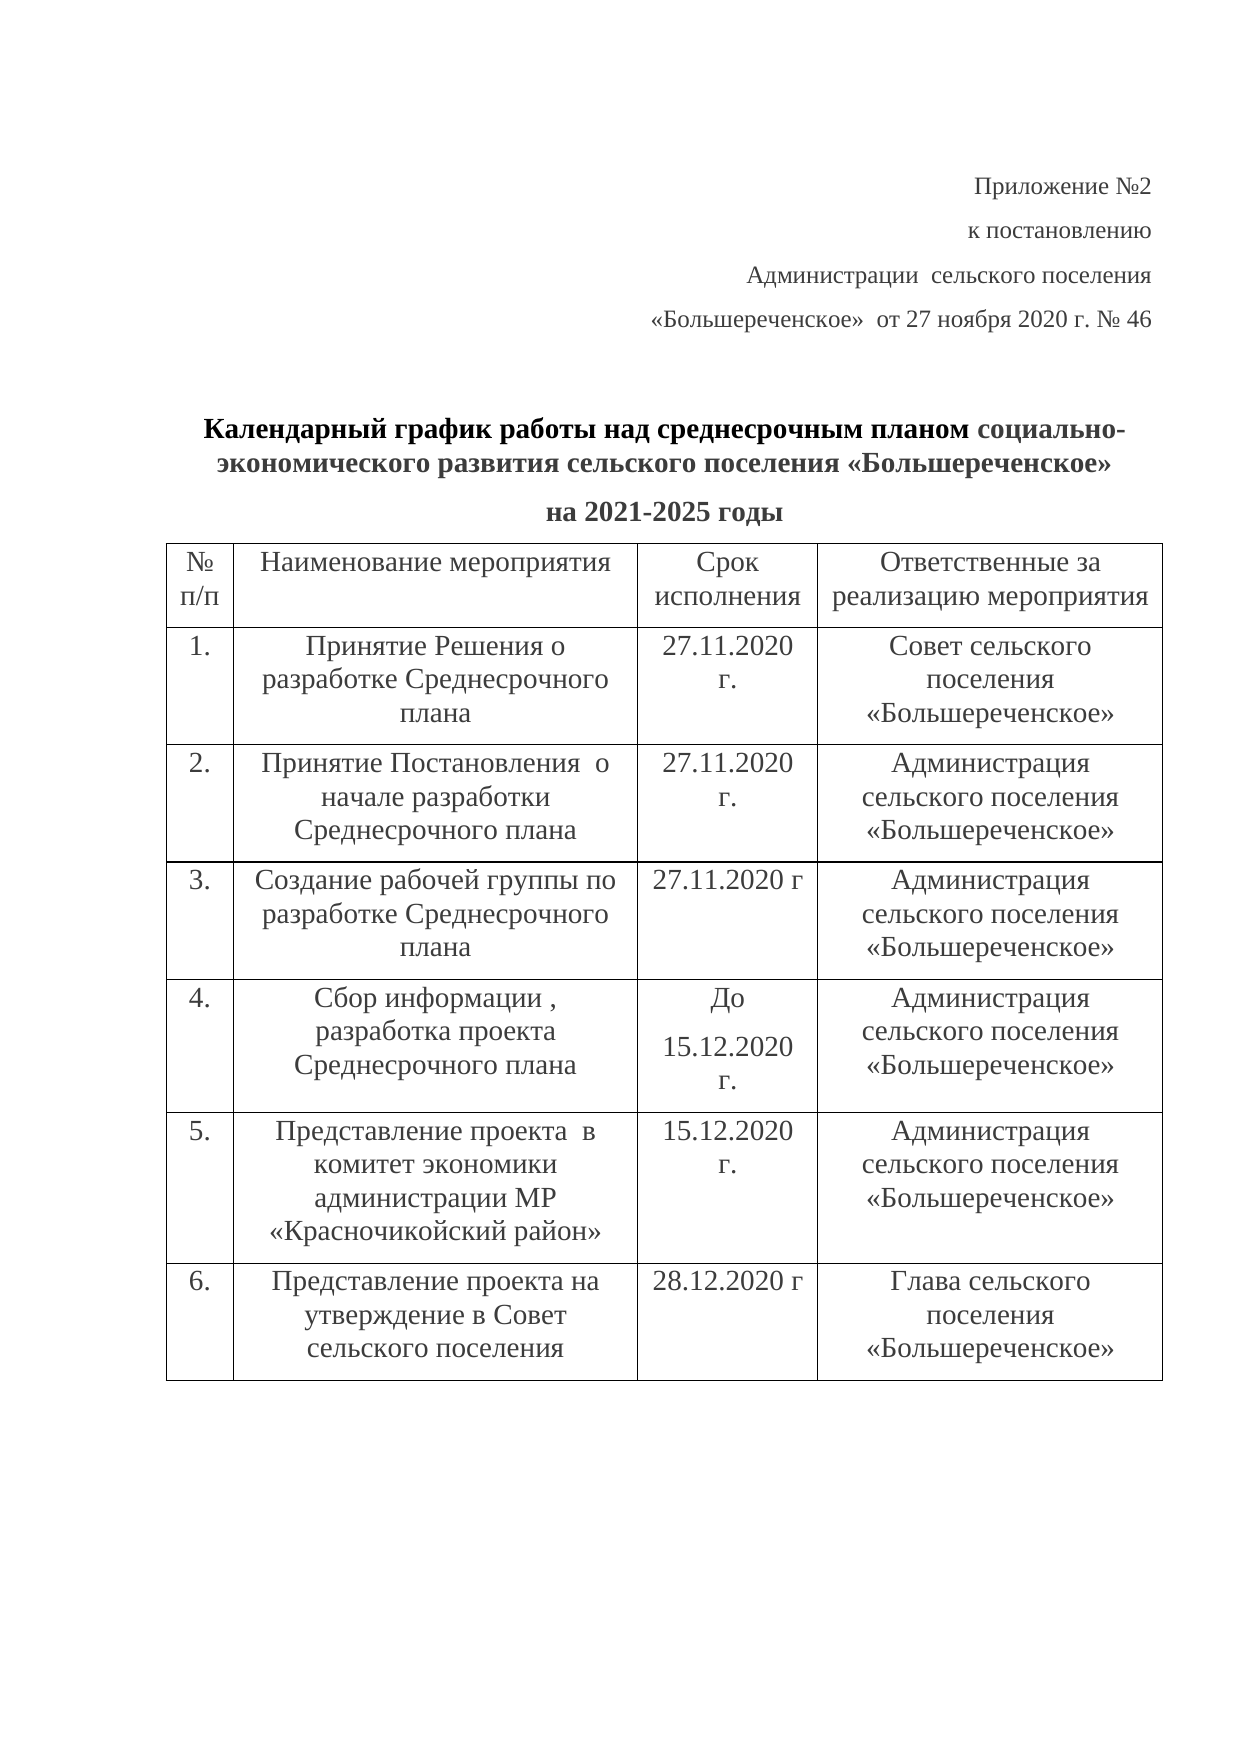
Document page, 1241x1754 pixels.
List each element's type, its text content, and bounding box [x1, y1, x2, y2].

table_cell 27.11.2020 г. [638, 745, 817, 861]
text к постановлению [177, 216, 1152, 244]
text Календарный график работы над среднесрочным планом социально-экономического развития сельского поселения «Большереченское» [177, 411, 1152, 478]
table_cell Представление проекта в комитет экономики администрации МР «Красночикойский район» [234, 1113, 637, 1262]
text Администрации сельского поселения [177, 260, 1152, 289]
table_cell Совет сельского поселения «Большереченское» [818, 628, 1162, 744]
table_cell Принятие Постановления о начале разработки Среднесрочного плана [234, 745, 637, 861]
table_cell 28.12.2020 г [638, 1264, 817, 1380]
table_cell 5. [167, 1113, 233, 1262]
table_header № п/п [167, 544, 233, 627]
text Приложение №2 [177, 171, 1152, 200]
table_cell 2. [167, 745, 233, 861]
table_cell Администрация сельского поселения «Большереченское» [818, 1113, 1162, 1262]
table_cell 4. [167, 980, 233, 1112]
table_cell Глава сельского поселения «Большереченское» [818, 1264, 1162, 1380]
table_cell 27.11.2020 г. [638, 628, 817, 744]
table_cell Сбор информации , разработка проекта Среднесрочного плана [234, 980, 637, 1112]
text на 2021-2025 годы [177, 494, 1152, 527]
table_cell 27.11.2020 г [638, 863, 817, 979]
table_header Срок исполнения [638, 544, 817, 627]
table_cell Администрация сельского поселения «Большереченское» [818, 980, 1162, 1112]
table_cell Создание рабочей группы по разработке Среднесрочного плана [234, 863, 637, 979]
table_cell Представление проекта на утверждение в Совет сельского поселения [234, 1264, 637, 1380]
table_cell До 15.12.2020 г. [638, 980, 817, 1112]
table_cell 3. [167, 863, 233, 979]
table_cell 1. [167, 628, 233, 744]
table_cell Администрация сельского поселения «Большереченское» [818, 745, 1162, 861]
table_cell 15.12.2020 г. [638, 1113, 817, 1262]
table_cell Принятие Решения о разработке Среднесрочного плана [234, 628, 637, 744]
table_cell Администрация сельского поселения «Большереченское» [818, 863, 1162, 979]
table_header Ответственные за реализацию мероприятия [818, 544, 1162, 627]
table_cell 6. [167, 1264, 233, 1380]
table_header Наименование мероприятия [234, 544, 637, 627]
text «Большереченское» от 27 ноября 2020 г. № 46 [177, 304, 1152, 333]
